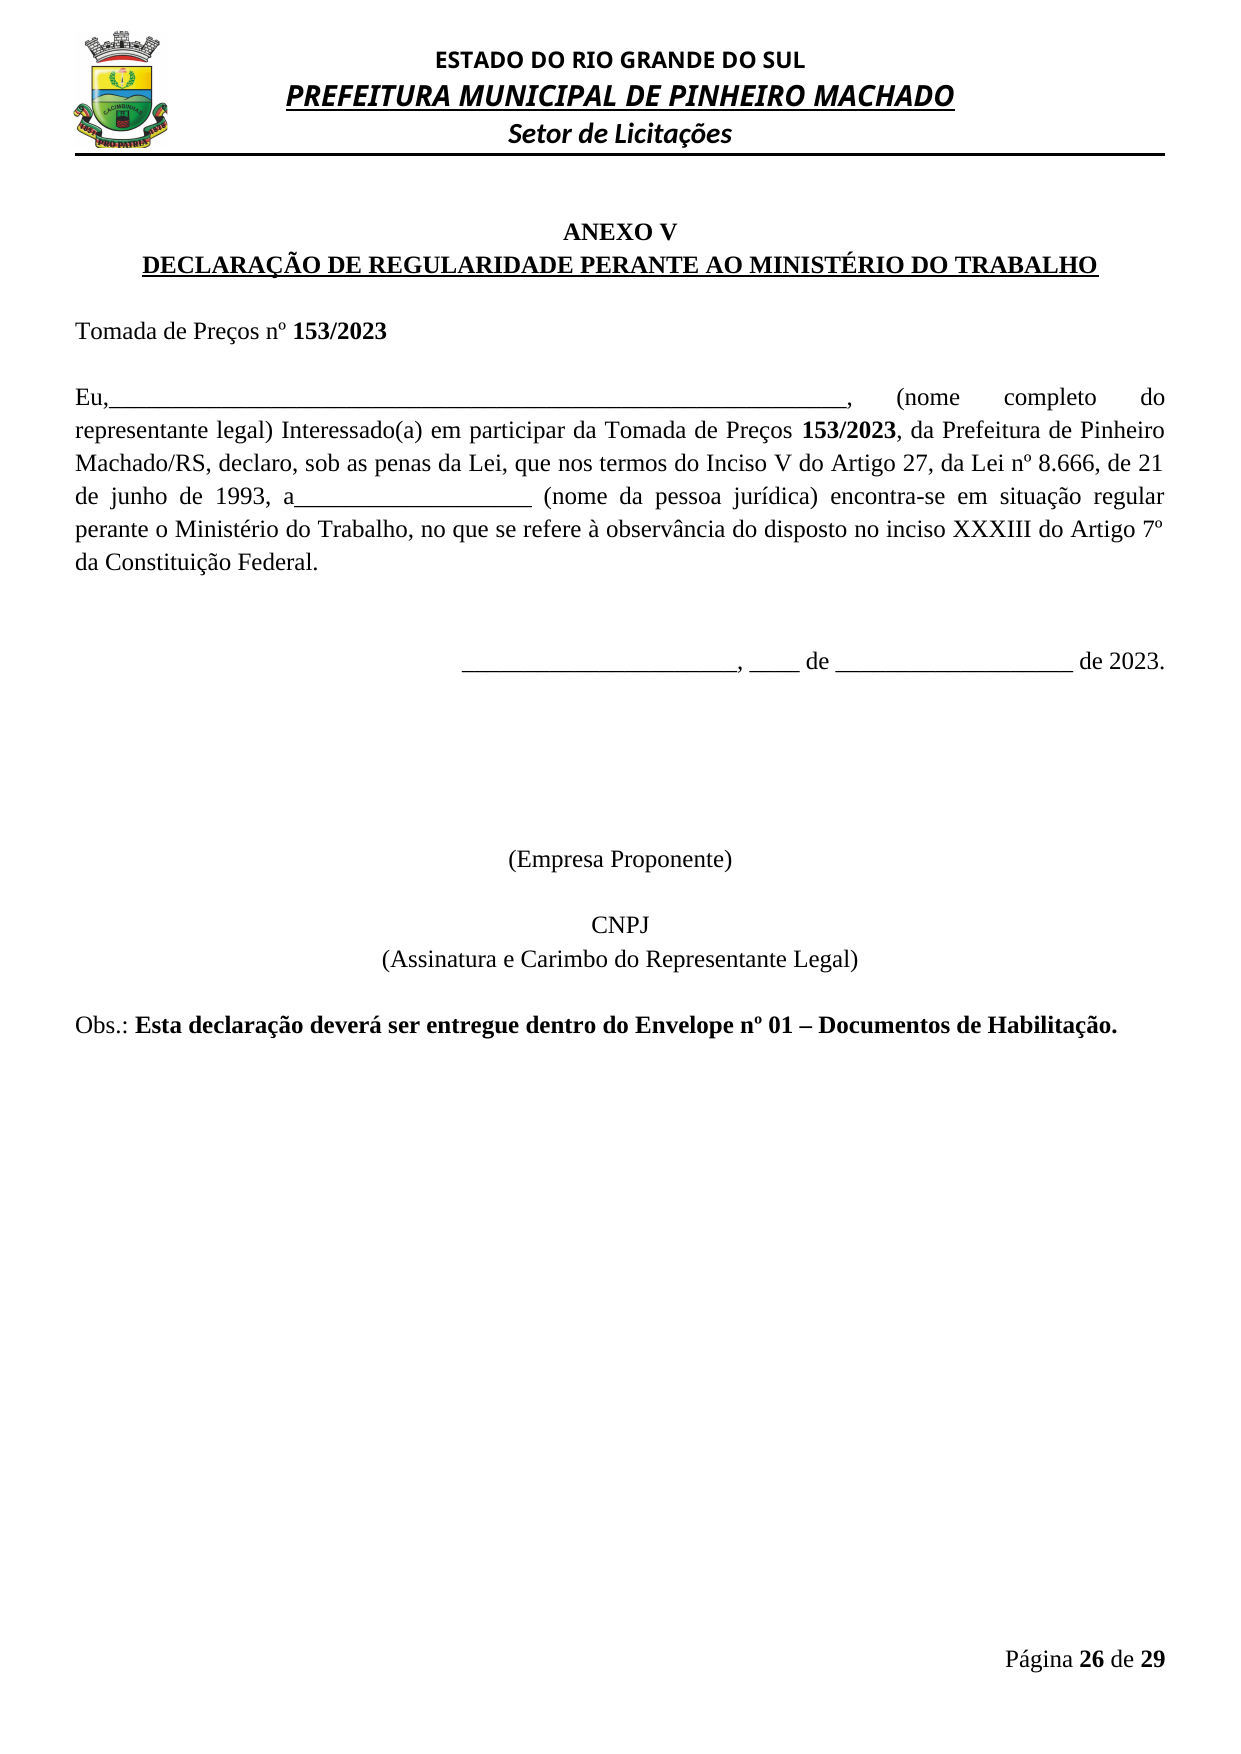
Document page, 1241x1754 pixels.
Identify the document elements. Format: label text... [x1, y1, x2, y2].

text Tomada de Preços nº 153/2023 [75, 316, 1165, 345]
text Obs.: Esta declaração deverá ser entregue dentro do Envelope nº 01 – Documentos de Habilitação. [75, 1010, 1165, 1038]
text (Empresa Proponente) [75, 844, 1165, 873]
text ANEXO V [75, 217, 1165, 246]
text (Assinatura e Carimbo do Representante Legal) [75, 944, 1165, 972]
text CNPJ [75, 911, 1165, 939]
text ______________________, ____ de ___________________ de 2023. [75, 646, 1165, 675]
text Eu,___________________________________________________________, (nome completo do representante legal) Interessado(a) em participar da Tomada de Preços 153/2023, da Prefeitura de Pinheiro Machado/RS, declaro, sob as penas da Lei, que nos termos do Inciso V do Artigo 27, da Lei nº 8.666, de 21 de junho de 1993, a___________________ (nome da pessoa jurídica) encontra-se em situação regular perante o Ministério do Trabalho, no que se refere à observância do disposto no inciso XXXIII do Artigo 7º da Constituição Federal. [75, 382, 1165, 576]
text DECLARAÇÃO DE REGULARIDADE PERANTE AO MINISTÉRIO DO TRABALHO [75, 250, 1165, 279]
picture [73, 31, 168, 148]
